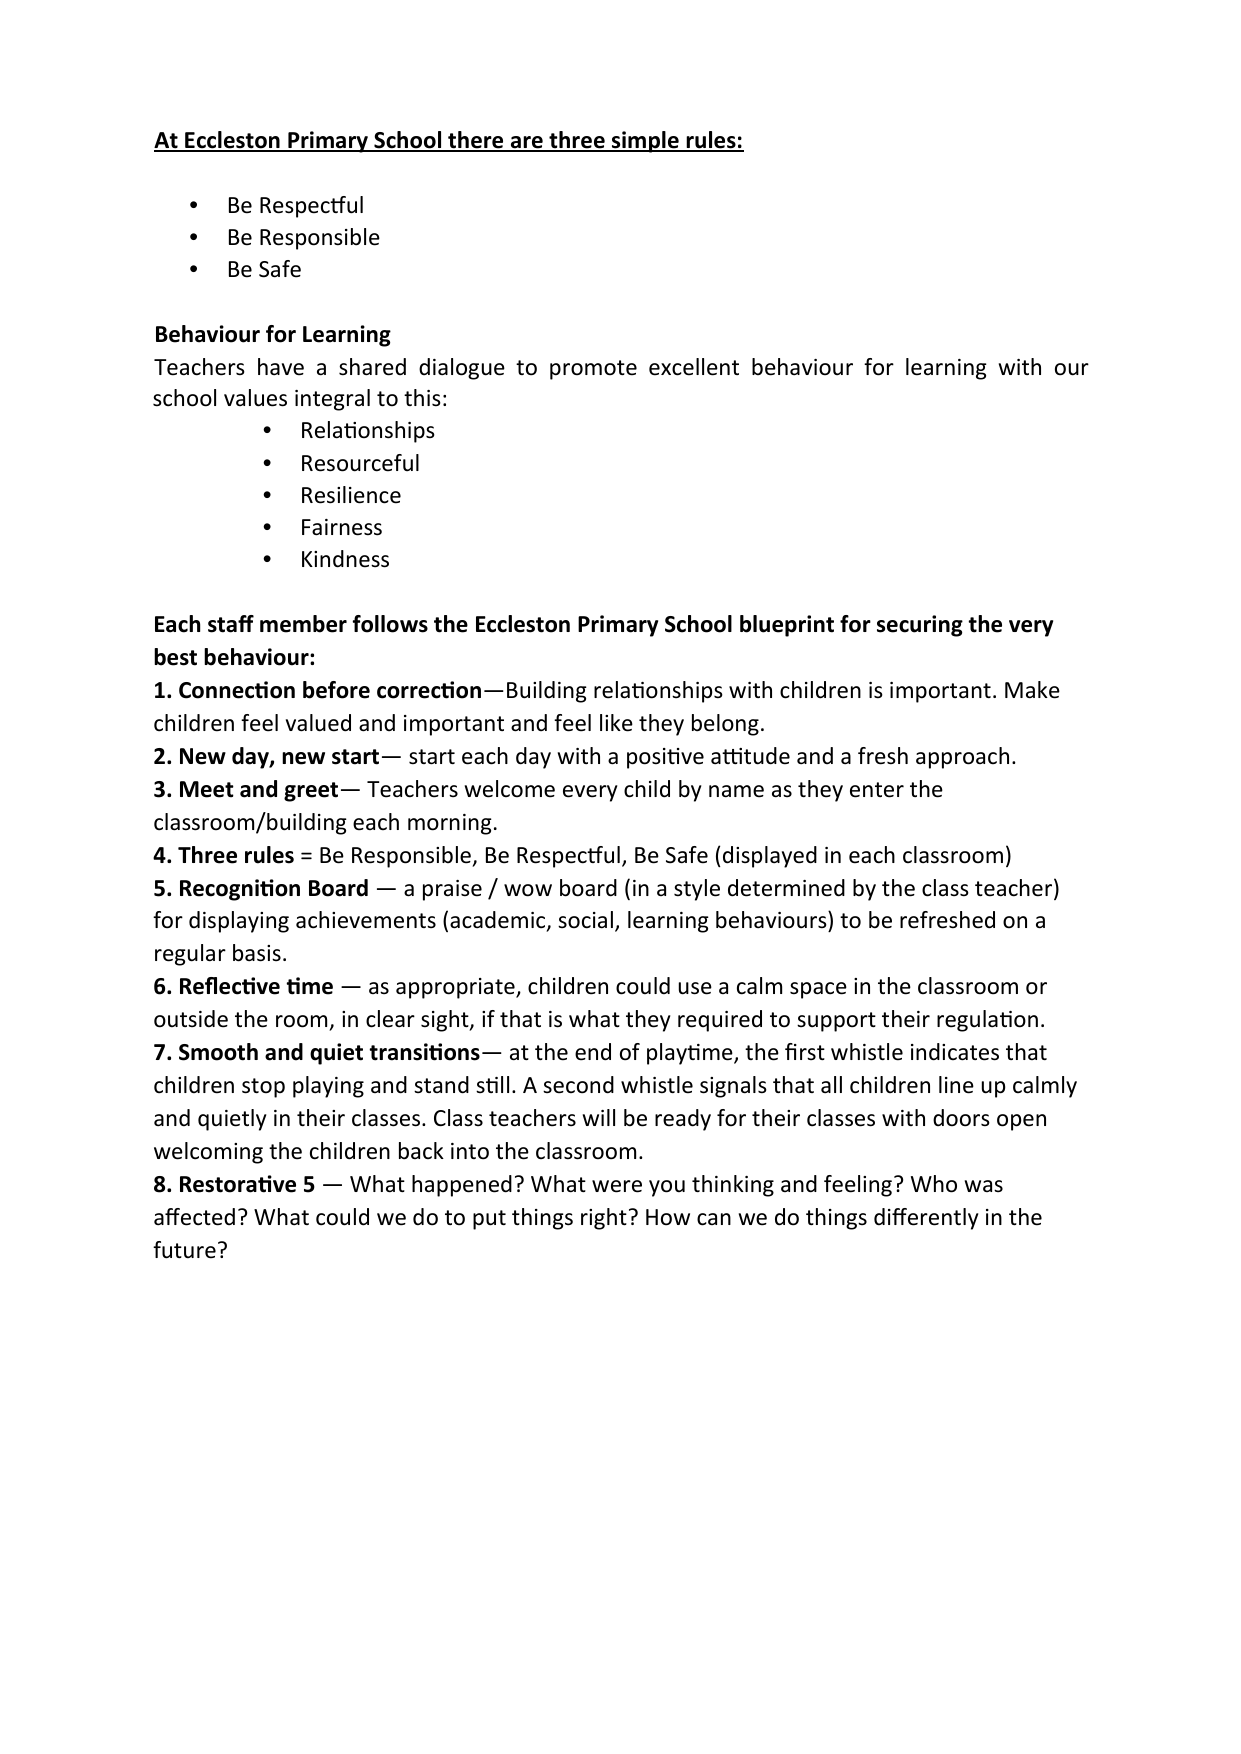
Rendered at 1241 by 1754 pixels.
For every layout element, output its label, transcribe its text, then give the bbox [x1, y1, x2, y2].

text 7. Smooth and quiet transitions— at the end of playtime, the first whistle indicates that [153, 1036, 1090, 1067]
text children stop playing and stand still. A second whistle signals that all children line up calmly and quietly in their classes. Class teachers will be ready for their classes with doors open welcoming the children back into the classroom. [153, 1069, 1090, 1166]
text classroom/building each morning. [153, 806, 1090, 836]
text 3. Meet and greet— Teachers welcome every child by name as they enter the [153, 773, 1090, 803]
list Be Responsible [189, 221, 1090, 252]
text 6. Reflective time — as appropriate, children could use a calm space in the classroom or outside the room, in clear sight, if that is what they required to support their regulation. [153, 971, 1090, 1034]
list Resilience [263, 479, 1090, 509]
list Resourceful [263, 447, 1090, 477]
list Kindness [263, 543, 1090, 574]
text Each staff member follows the Eccleston Primary School blueprint for securing the very best behaviour: [153, 608, 1090, 672]
text for displaying achievements (academic, social, learning behaviours) to be refreshed on a [153, 905, 1090, 935]
text regular basis. [153, 938, 1090, 968]
text children feel valued and important and feel like they belong. [153, 707, 1090, 738]
text 5. Recognition Board — a praise / wow board (in a style determined by the class teacher) [153, 872, 1090, 902]
list Be Respectful [189, 189, 1090, 220]
subtitle Behaviour for Learning [152, 318, 1090, 348]
list Fairness [263, 511, 1090, 542]
subtitle At Eccleston Primary School there are three simple rules: [152, 124, 1090, 155]
list Relationships [263, 414, 1090, 445]
text 2. New day, new start— start each day with a positive attitude and a fresh approach. [153, 740, 1090, 771]
list Be Safe [189, 253, 1090, 283]
text 8. Restorative 5 — What happened? What were you thinking and feeling? Who was affected? What could we do to put things right? How can we do things differently in the future? [153, 1168, 1090, 1264]
text Teachers have a shared dialogue to promote excellent behaviour for learning with our school values integral to this: [152, 351, 1090, 413]
text 1. Connection before correction—Building relationships with children is important. Make [153, 674, 1090, 705]
text 4. Three rules = Be Responsible, Be Respectful, Be Safe (displayed in each classroom) [153, 839, 1090, 869]
